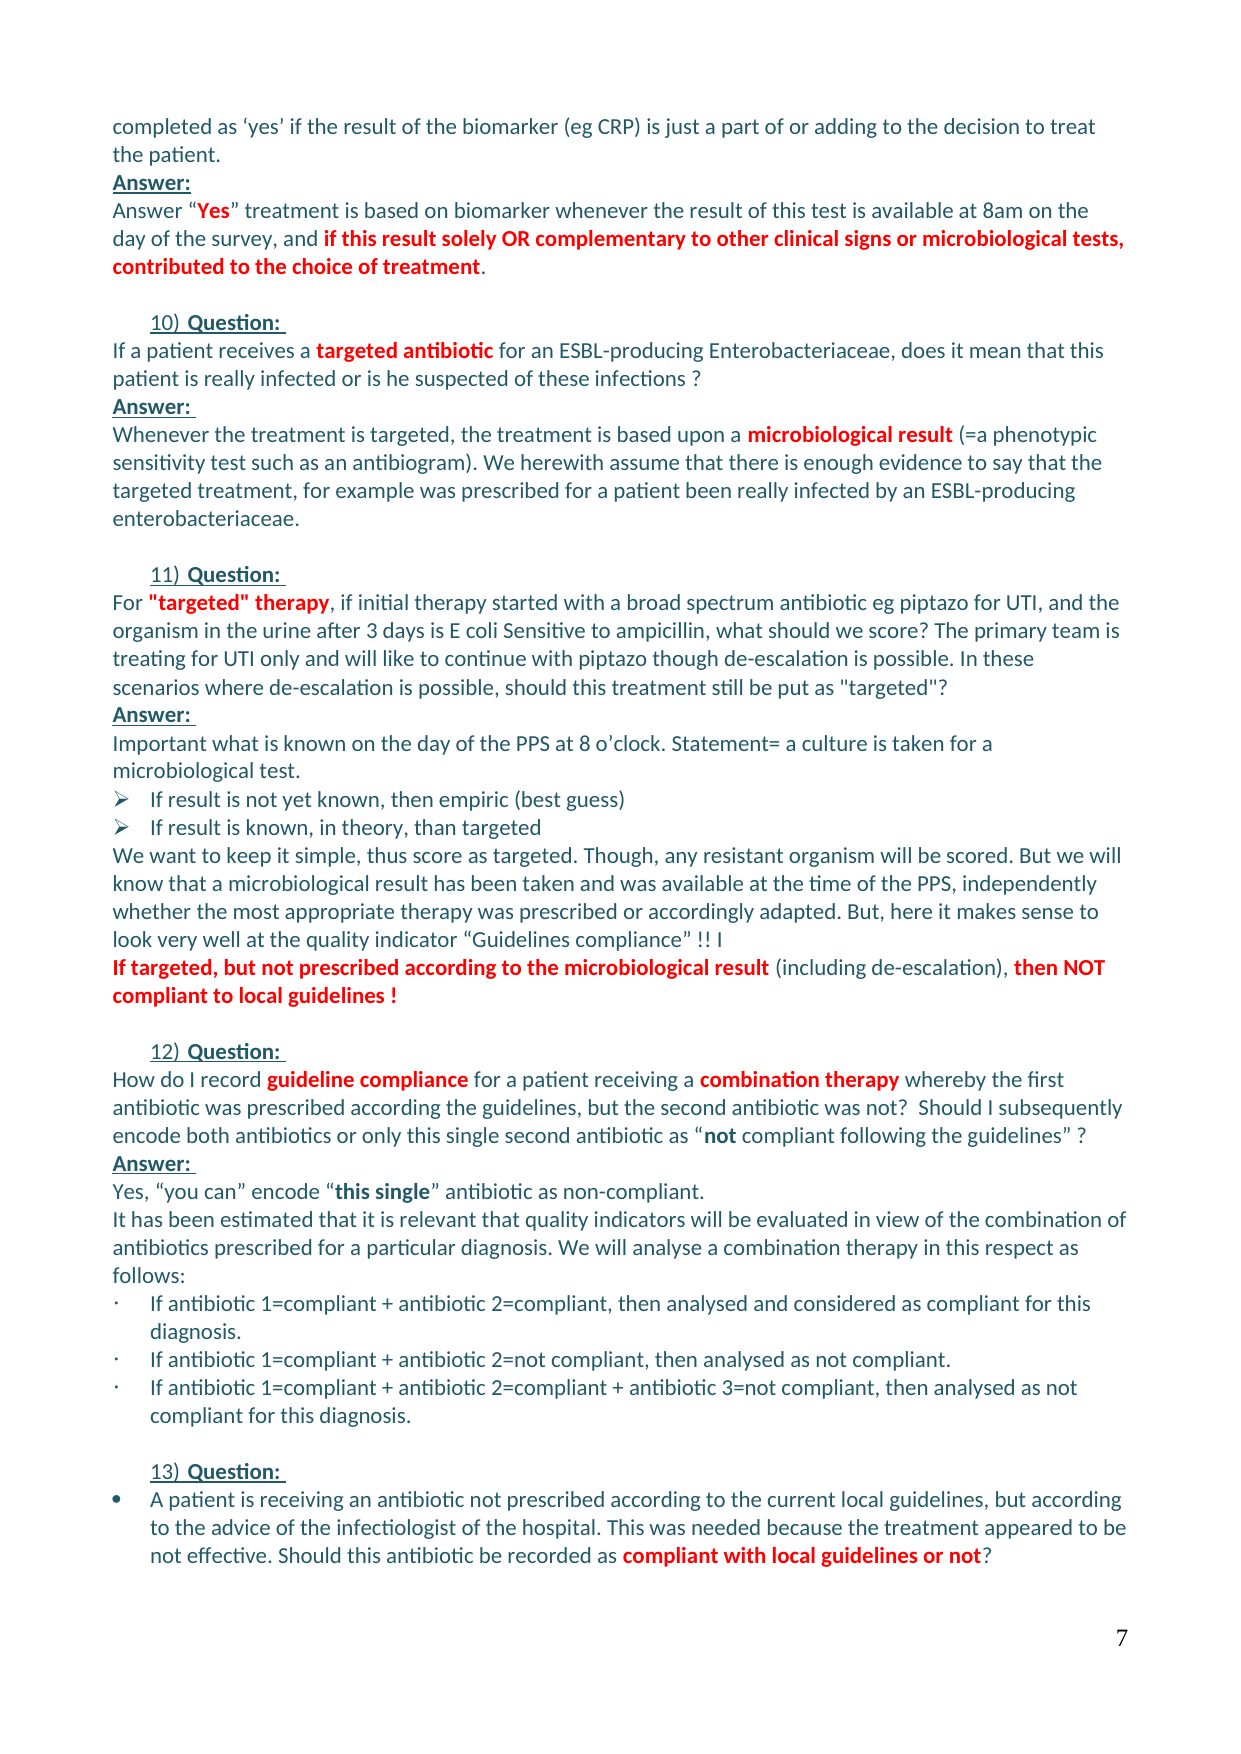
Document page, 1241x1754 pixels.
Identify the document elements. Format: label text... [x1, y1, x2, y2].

text Important what is known on the day of the PPS at 8 o’clock. Statement= a culture is taken for a microbiological test. [112, 729, 1128, 785]
text Whenever the treatment is targeted, the treatment is based upon a microbiological result (=a phenotypic sensitivity test such as an antibiogram). We herewith assume that there is enough evidence to say that the targeted treatment, for example was prescribed for a patient been really infected by an ESBL-producing enterobacteriaceae. [112, 420, 1128, 532]
text Yes, “you can” encode “this single” antibiotic as non-compliant. [112, 1177, 1128, 1205]
list If result is known, in theory, than targeted [112, 813, 1128, 841]
list If antibiotic 1=compliant + antibiotic 2=compliant, then analysed and considered as compliant for this diagnosis. [112, 1289, 1128, 1345]
list If antibiotic 1=compliant + antibiotic 2=compliant + antibiotic 3=not compliant, then analysed as not compliant for this diagnosis. [112, 1373, 1128, 1429]
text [112, 112, 1128, 168]
list A patient is receiving an antibiotic not prescribed according to the current local guidelines, but according to the advice of the infectiologist of the hospital. This was needed because the treatment appeared to be not effective. Should this antibiotic be recorded as compliant with local guidelines or not? [112, 1485, 1128, 1569]
list If antibiotic 1=compliant + antibiotic 2=not compliant, then analysed as not compliant. [112, 1345, 1128, 1373]
text Answer: [112, 168, 1128, 196]
text We want to keep it simple, thus score as targeted. Though, any resistant organism will be scored. But we will know that a microbiological result has been taken and was available at the time of the PPS, independently whether the most appropriate therapy was prescribed or accordingly adapted. But, here it makes sense to look very well at the quality indicator “Guidelines compliance” !! I [112, 841, 1128, 953]
text If a patient receives a targeted antibiotic for an ESBL-producing Enterobacteriaceae, does it mean that this patient is really infected or is he suspected of these infections ? [112, 336, 1128, 392]
text Answer: [112, 1149, 1128, 1177]
text For "targeted" therapy, if initial therapy started with a broad spectrum antibiotic eg piptazo for UTI, and the organism in the urine after 3 days is E coli Sensitive to ampicillin, what should we score? The primary team is treating for UTI only and will like to continue with piptazo though de-escalation is possible. In these scenarios where de-escalation is possible, should this treatment still be put as "targeted"? [112, 588, 1128, 701]
text How do I record guideline compliance for a patient receiving a combination therapy whereby the first antibiotic was prescribed according the guidelines, but the second antibiotic was not? Should I subsequently encode both antibiotics or only this single second antibiotic as “not compliant following the guidelines” ? [112, 1065, 1128, 1149]
text It has been estimated that it is relevant that quality indicators will be evaluated in view of the combination of antibiotics prescribed for a particular diagnosis. We will analyse a combination therapy in this respect as follows: [112, 1205, 1128, 1289]
list Question: [150, 561, 1128, 588]
text If targeted, but not prescribed according to the microbiological result (including de-escalation), then NOT compliant to local guidelines ! [112, 953, 1128, 1009]
list Question: [150, 1457, 1128, 1485]
list If result is not yet known, then empiric (best guess) [112, 785, 1128, 813]
text Answer: [112, 392, 1128, 420]
text Answer: [112, 701, 1128, 729]
list Question: [150, 1037, 1128, 1065]
text Answer “Yes” treatment is based on biomarker whenever the result of this test is available at 8am on the day of the survey, and if this result solely OR complementary to other clinical signs or microbiological tests, contributed to the choice of treatment. [112, 196, 1128, 280]
list Question: [150, 308, 1128, 336]
